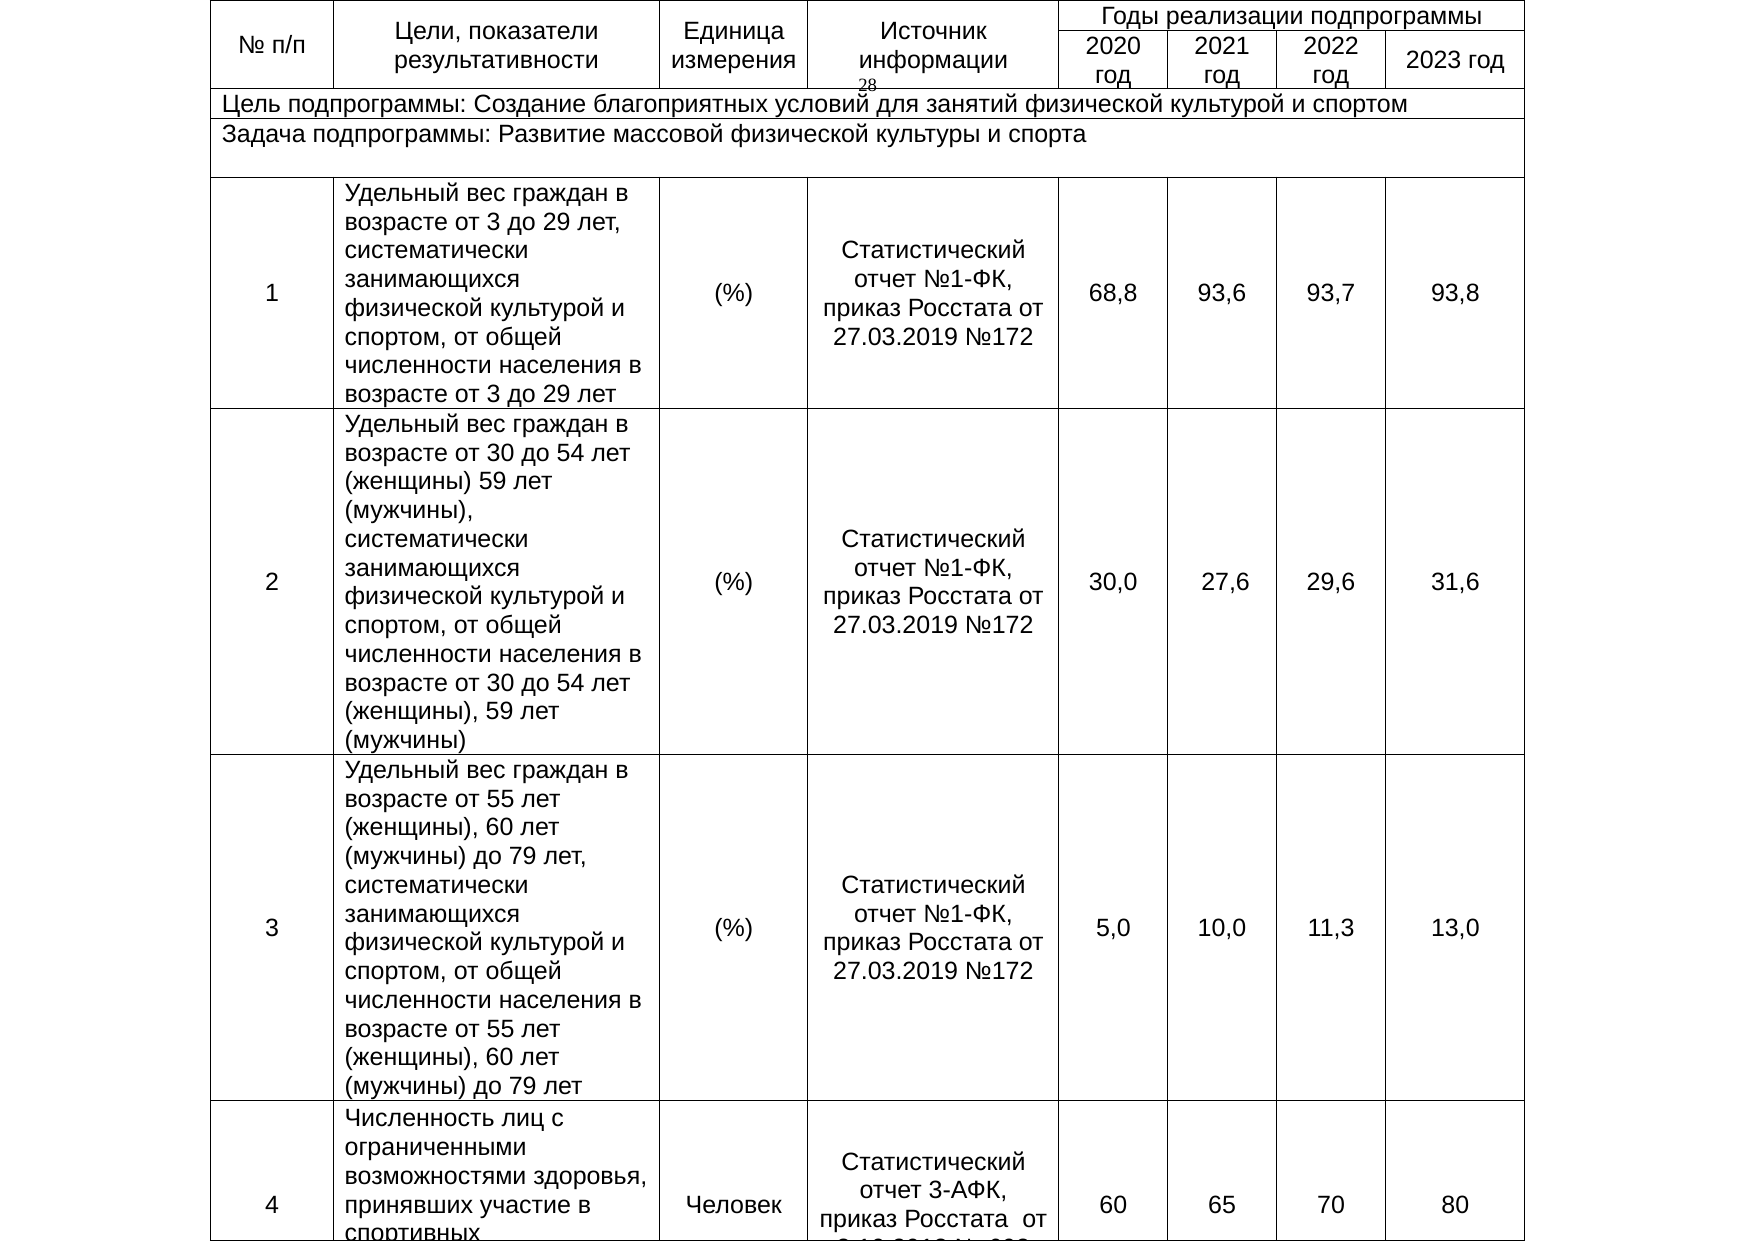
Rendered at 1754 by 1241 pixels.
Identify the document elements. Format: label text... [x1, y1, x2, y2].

table_cell Человек [660, 1101, 807, 1240]
table_cell (%) [660, 755, 807, 1100]
table_cell Численность лиц с ограниченными возможностями здоровья, принявших участие в спортивных мероприятиях различного уровня [334, 1101, 659, 1240]
table_cell 80 [1386, 1101, 1524, 1240]
table_cell 93,7 [1277, 178, 1385, 408]
table_cell 27,6 [1168, 409, 1276, 754]
table_cell 2021 год [1168, 31, 1276, 88]
table_cell (%) [660, 409, 807, 754]
table_cell 3 [211, 755, 333, 1100]
table_cell 93,8 [1386, 178, 1524, 408]
table_cell 60 [1059, 1101, 1167, 1240]
table_cell 30,0 [1059, 409, 1167, 754]
table_cell Статистический отчет №1-ФК, приказ Росстата от 27.03.2019 №172 [808, 409, 1058, 754]
table_cell Статистический отчет №1-ФК, приказ Росстата от 27.03.2019 №172 [808, 755, 1058, 1100]
table_cell 2 [211, 409, 333, 754]
table_cell 2022 год [1277, 31, 1385, 88]
table_header Источник информации [808, 1, 1058, 88]
table_cell 10,0 [1168, 755, 1276, 1100]
table_cell 29,6 [1277, 409, 1385, 754]
table_cell Статистический отчет №1-ФК, приказ Росстата от 27.03.2019 №172 [808, 178, 1058, 408]
table_cell 65 [1168, 1101, 1276, 1240]
table_cell Удельный вес граждан в возрасте от 30 до 54 лет (женщины) 59 лет (мужчины), систематически занимающихся физической культурой и спортом, от общей численности населения в возрасте от 30 до 54 лет (женщины), 59 лет (мужчины) [334, 409, 659, 754]
table_header Цели, показатели результативности [334, 1, 659, 88]
table_header Годы реализации подпрограммы [1059, 1, 1524, 30]
table_cell 5,0 [1059, 755, 1167, 1100]
table_cell Удельный вес граждан в возрасте от 55 лет (женщины), 60 лет (мужчины) до 79 лет, систематически занимающихся физической культурой и спортом, от общей численности населения в возрасте от 55 лет (женщины), 60 лет (мужчины) до 79 лет [334, 755, 659, 1100]
table_header Единица измерения [660, 1, 807, 88]
table_cell Удельный вес граждан в возрасте от 3 до 29 лет, систематически занимающихся физической культурой и спортом, от общей численности населения в возрасте от 3 до 29 лет [334, 178, 659, 408]
table_cell 68,8 [1059, 178, 1167, 408]
table_cell 4 [211, 1101, 333, 1240]
table_cell 93,6 [1168, 178, 1276, 408]
table_cell 31,6 [1386, 409, 1524, 754]
table_cell 2020 год [1059, 31, 1167, 88]
table_cell 2023 год [1386, 31, 1524, 88]
table_cell Статистический отчет 3-АФК, приказ Росстата от 8.10.2018 № 603 [808, 1101, 1058, 1240]
table_cell Цель подпрограммы: Создание благоприятных условий для занятий физической культурой и спортом [211, 89, 1524, 118]
table_cell 1 [211, 178, 333, 408]
table_header № п/п [211, 1, 333, 88]
table_cell 70 [1277, 1101, 1385, 1240]
table_cell 11,3 [1277, 755, 1385, 1100]
table_cell 13,0 [1386, 755, 1524, 1100]
table_cell Задача подпрограммы: Развитие массовой физической культуры и спорта [211, 119, 1524, 177]
table_cell (%) [660, 178, 807, 408]
